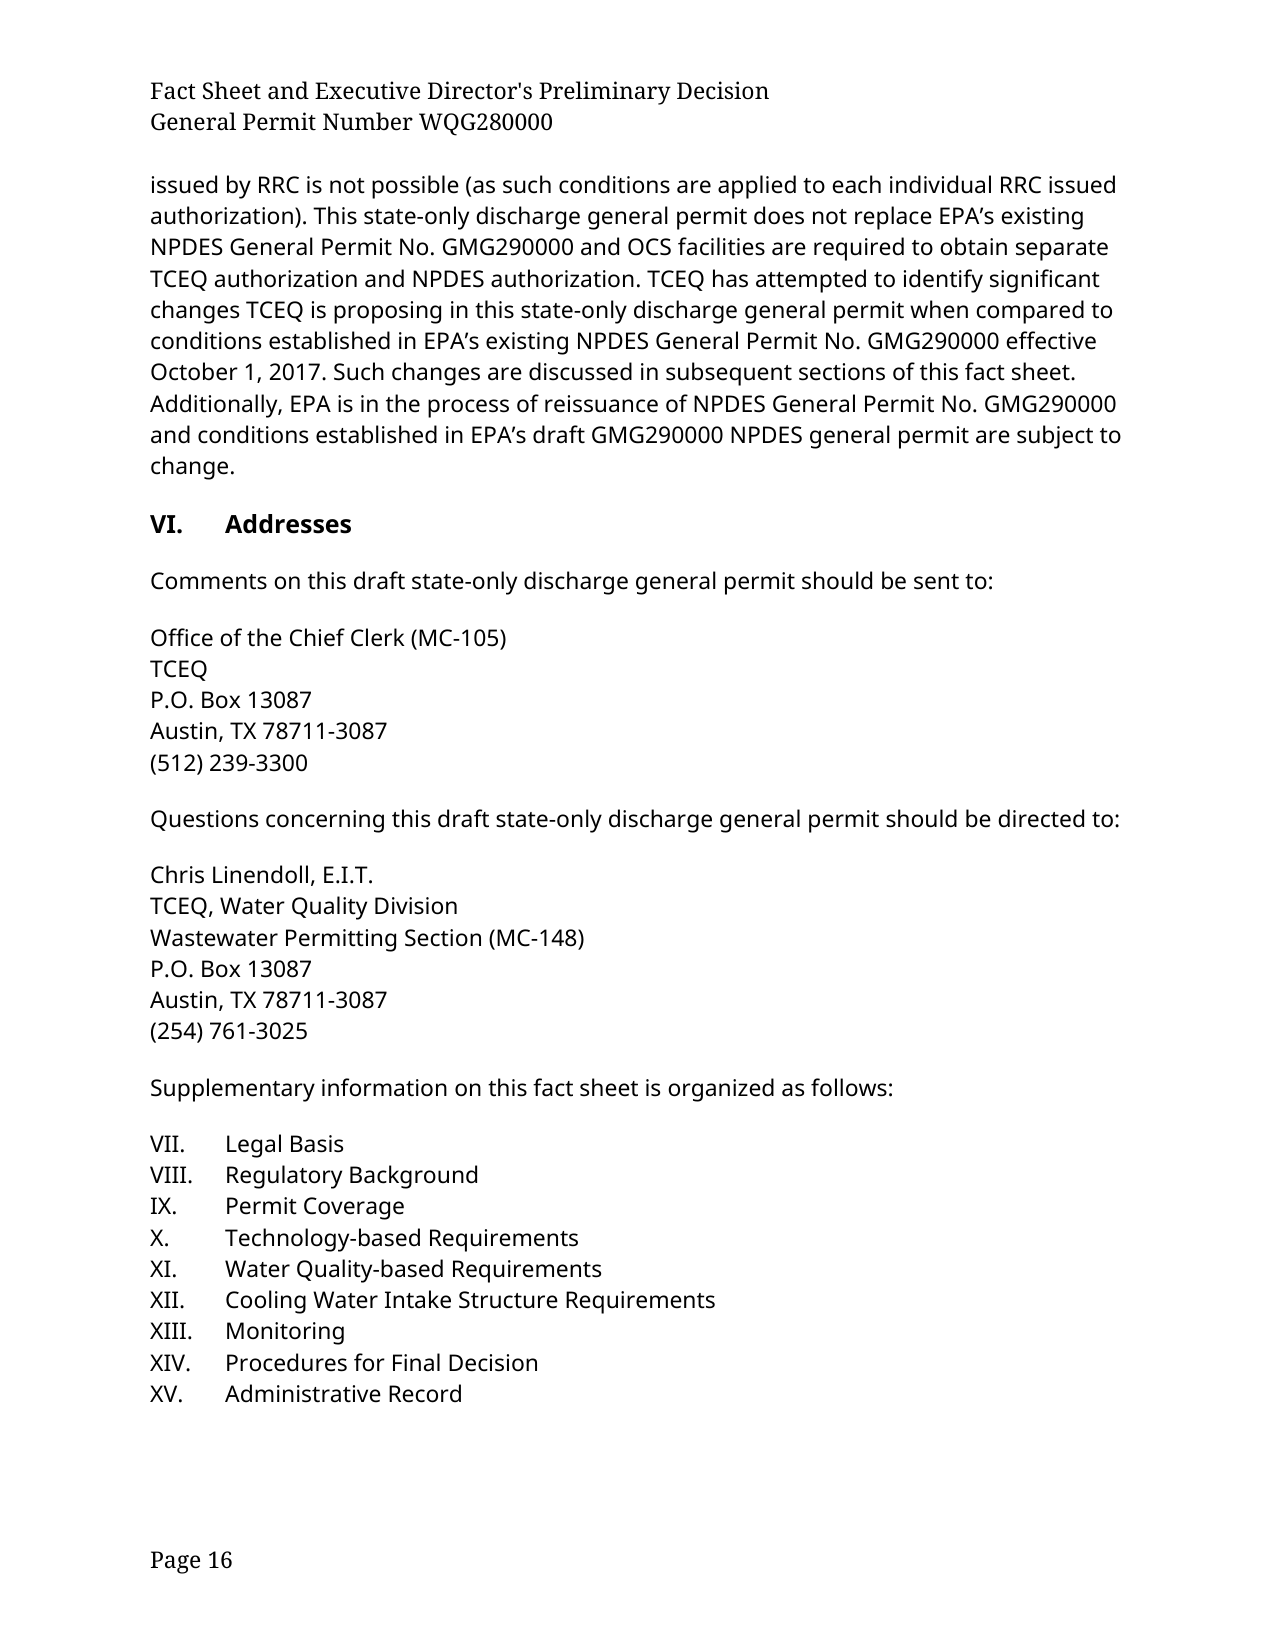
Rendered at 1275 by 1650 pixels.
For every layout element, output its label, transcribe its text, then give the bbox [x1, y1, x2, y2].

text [150, 169, 1125, 481]
text VII. Legal Basis [150, 1128, 1125, 1159]
text Office of the Chief Clerk (MC-105) [150, 622, 1125, 653]
text XII. Cooling Water Intake Structure Requirements [150, 1284, 1125, 1315]
text Chris Linendoll, E.I.T. [150, 859, 1125, 890]
text P.O. Box 13087 [150, 953, 1125, 984]
text Supplementary information on this fact sheet is organized as follows: [150, 1072, 1125, 1103]
text XI. Water Quality-based Requirements [150, 1253, 1125, 1284]
text Questions concerning this draft state-only discharge general permit should be directed to: [150, 803, 1125, 834]
text TCEQ [150, 653, 1125, 684]
text TCEQ, Water Quality Division [150, 890, 1125, 922]
text P.O. Box 13087 [150, 684, 1125, 715]
text IX. Permit Coverage [150, 1190, 1125, 1222]
text Comments on this draft state-only discharge general permit should be sent to: [150, 565, 1125, 597]
text Austin, TX 78711-3087 [150, 715, 1125, 747]
text (512) 239-3300 [150, 747, 1125, 778]
text Wastewater Permitting Section (MC-148) [150, 922, 1125, 953]
text (254) 761-3025 [150, 1015, 1125, 1047]
text XIV. Procedures for Final Decision [150, 1347, 1125, 1378]
text X. Technology-based Requirements [150, 1222, 1125, 1253]
text VIII. Regulatory Background [150, 1159, 1125, 1190]
text XIII. Monitoring [150, 1315, 1125, 1347]
subtitle VI. Addresses [150, 506, 1069, 540]
text Austin, TX 78711-3087 [150, 984, 1125, 1015]
text XV. Administrative Record [150, 1378, 1125, 1409]
